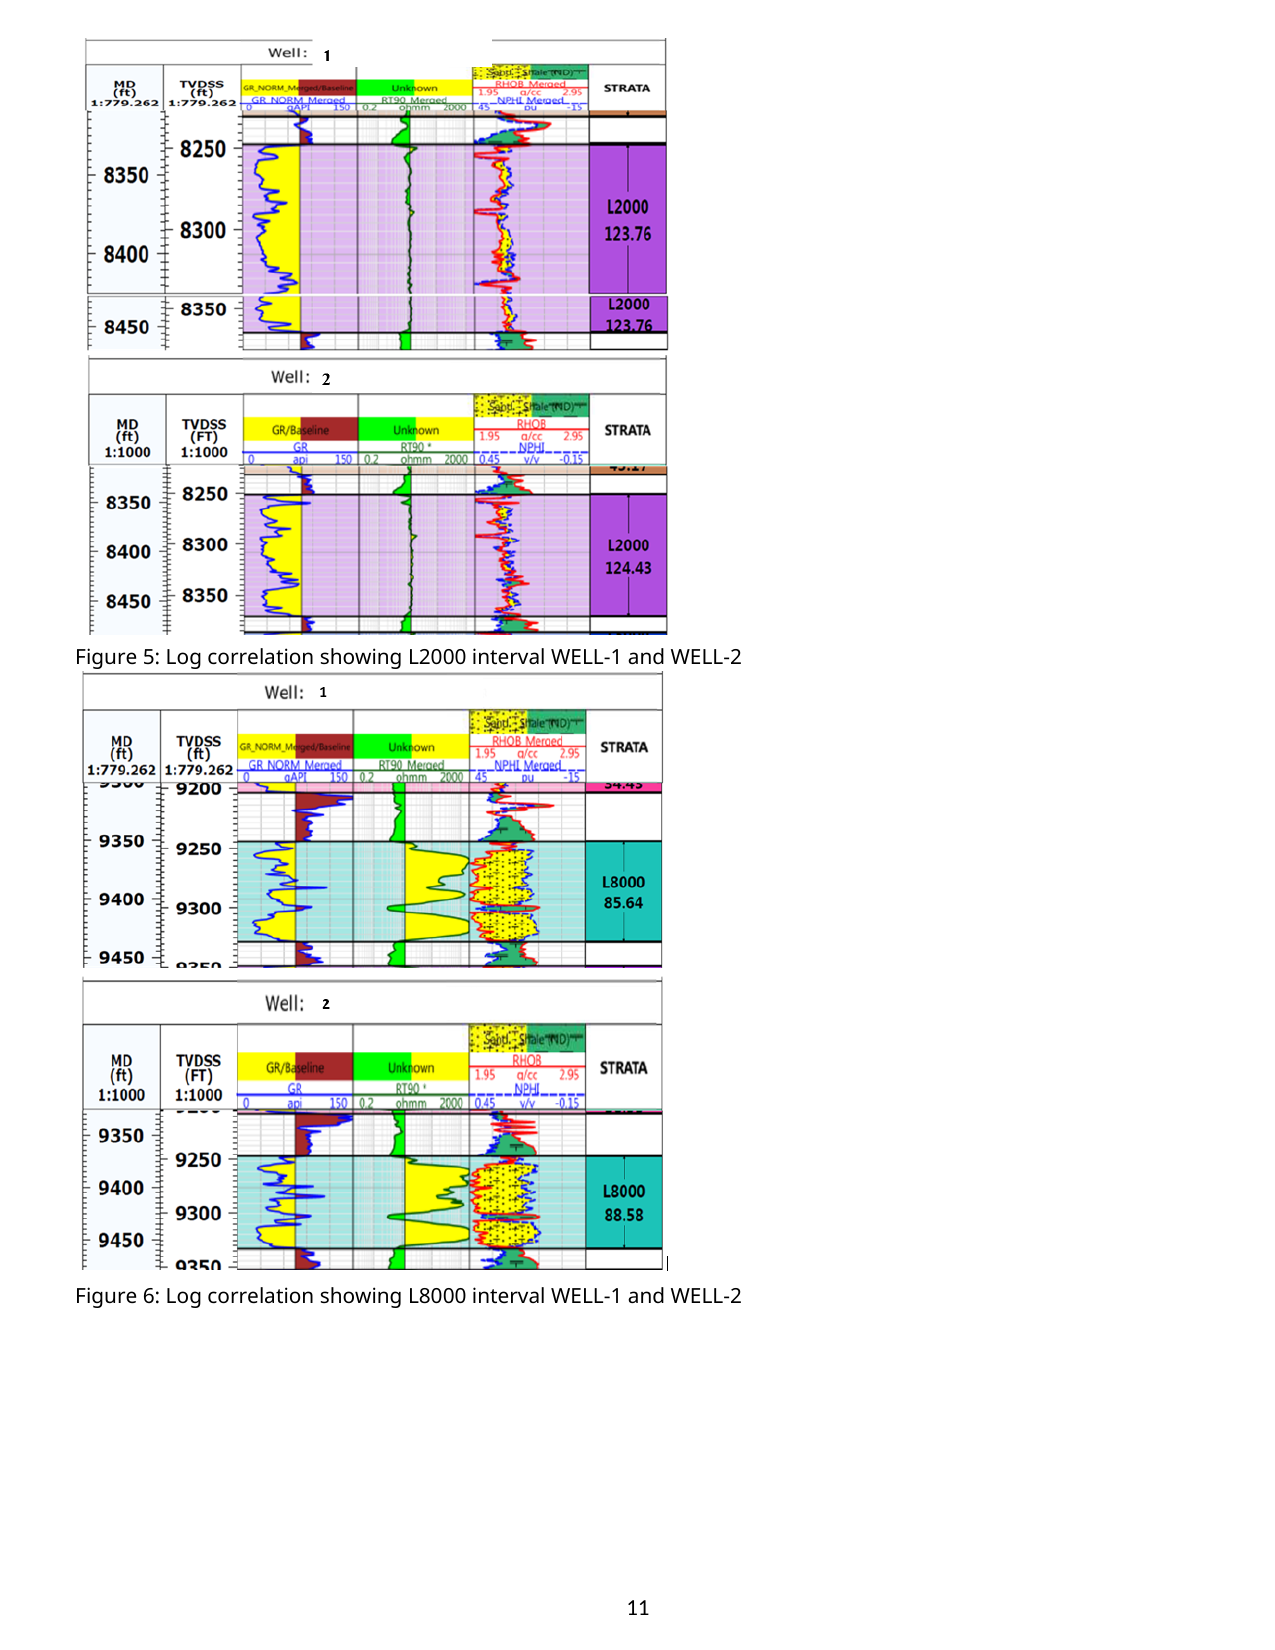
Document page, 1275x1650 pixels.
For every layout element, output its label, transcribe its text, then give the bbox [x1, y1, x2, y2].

picture [75, 671, 674, 1282]
text Figure 6: Log correlation showing L8000 interval WELL-1 and WELL-2 [75, 1282, 1200, 1310]
picture [80, 37, 678, 643]
text Figure 5: Log correlation showing L2000 interval WELL-1 and WELL-2 [75, 642, 1200, 671]
